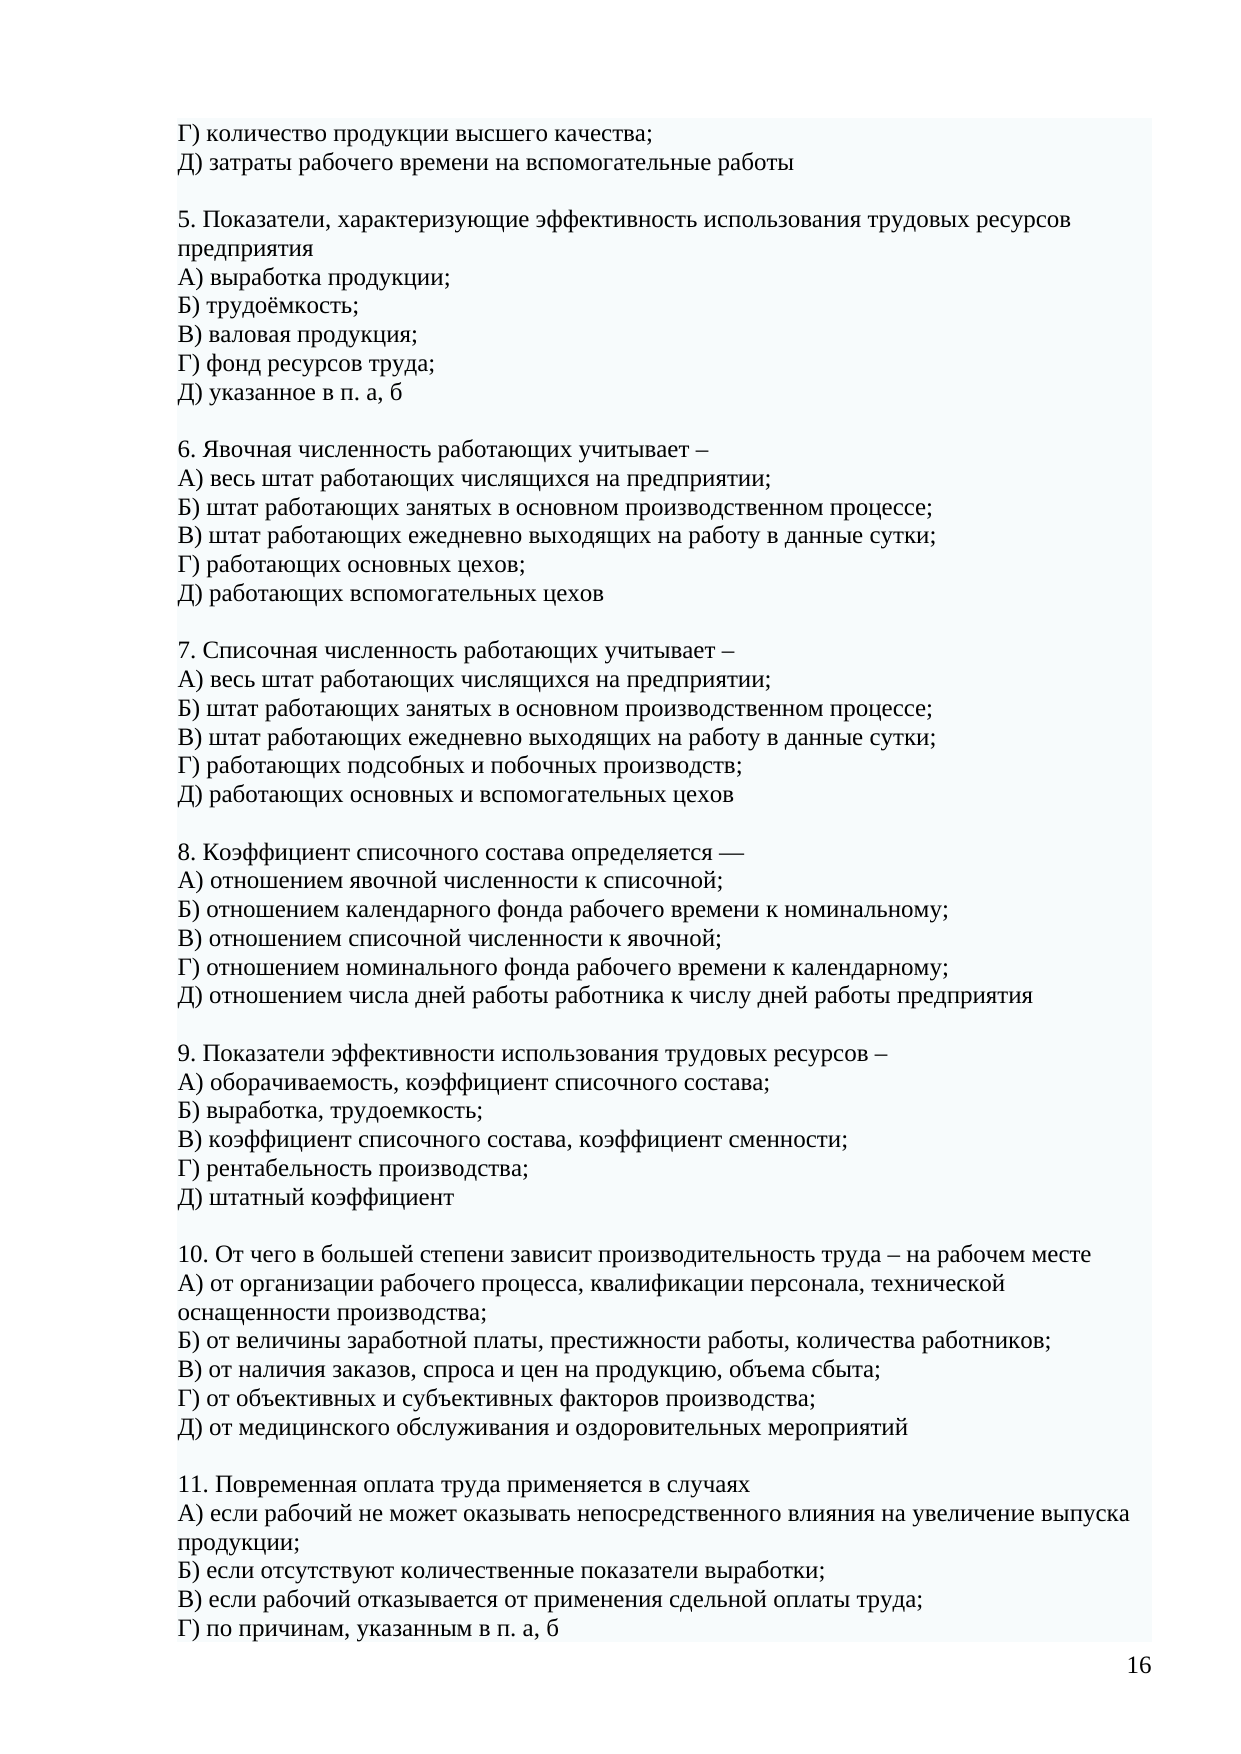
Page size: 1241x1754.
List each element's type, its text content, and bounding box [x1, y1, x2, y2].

text Б) от величины заработной платы, престижности работы, количества работников; [177, 1326, 1152, 1354]
text Б) штат работающих занятых в основном производственном процессе; [177, 693, 1152, 722]
text В) отношением списочной численности к явочной; [177, 923, 1152, 952]
text Д) отношением числа дней работы работника к числу дней работы предприятия [177, 981, 1152, 1009]
text Б) трудоёмкость; [177, 291, 1152, 319]
text Д) от медицинского обслуживания и оздоровительных мероприятий [177, 1412, 1152, 1441]
text Г) фонд ресурсов труда; [177, 348, 1152, 377]
text 6. Явочная численность работающих учитывает – [177, 434, 1152, 463]
text 9. Показатели эффективности использования трудовых ресурсов – [177, 1038, 1152, 1067]
text В) коэффициент списочного состава, коэффициент сменности; [177, 1124, 1152, 1153]
text Г) работающих основных цехов; [177, 549, 1152, 578]
text Г) от объективных и субъективных факторов производства; [177, 1383, 1152, 1412]
text А) весь штат работающих числящихся на предприятии; [177, 664, 1152, 693]
text Д) работающих основных и вспомогательных цехов [177, 779, 1152, 808]
text Д) затраты рабочего времени на вспомогательные работы [177, 147, 1152, 176]
text Б) отношением календарного фонда рабочего времени к номинальному; [177, 894, 1152, 923]
text В) штат работающих ежедневно выходящих на работу в данные сутки; [177, 722, 1152, 751]
text В) если рабочий отказывается от применения сдельной оплаты труда; [177, 1584, 1152, 1613]
text В) от наличия заказов, спроса и цен на продукцию, объема сбыта; [177, 1354, 1152, 1383]
text А) от организации рабочего процесса, квалификации персонала, технической оснащенности производства; [177, 1268, 1152, 1326]
text 10. От чего в большей степени зависит производительность труда – на рабочем месте [177, 1239, 1152, 1268]
text Г) по причинам, указанным в п. а, б [177, 1613, 1152, 1642]
text Г) работающих подсобных и побочных производств; [177, 751, 1152, 779]
text А) весь штат работающих числящихся на предприятии; [177, 463, 1152, 492]
text Д) указанное в п. а, б [177, 377, 1152, 406]
text Б) если отсутствуют количественные показатели выработки; [177, 1556, 1152, 1584]
text Д) штатный коэффициент [177, 1182, 1152, 1211]
text 5. Показатели, характеризующие эффективность использования трудовых ресурсов предприятия [177, 204, 1152, 262]
text А) отношением явочной численности к списочной; [177, 866, 1152, 894]
text Д) работающих вспомогательных цехов [177, 578, 1152, 607]
text А) если рабочий не может оказывать непосредственного влияния на увеличение выпуска продукции; [177, 1498, 1152, 1556]
text Г) рентабельность производства; [177, 1153, 1152, 1182]
text В) валовая продукция; [177, 319, 1152, 348]
text В) штат работающих ежедневно выходящих на работу в данные сутки; [177, 521, 1152, 549]
text А) оборачиваемость, коэффициент списочного состава; [177, 1067, 1152, 1096]
text 7. Списочная численность работающих учитывает – [177, 636, 1152, 664]
text Г) отношением номинального фонда рабочего времени к календарному; [177, 952, 1152, 981]
text Б) выработка, трудоемкость; [177, 1096, 1152, 1124]
text А) выработка продукции; [177, 262, 1152, 291]
text Б) штат работающих занятых в основном производственном процессе; [177, 492, 1152, 521]
text 11. Повременная оплата труда применяется в случаях [177, 1469, 1152, 1498]
text 8. Коэффициент списочного состава определяется — [177, 837, 1152, 866]
text Г) количество продукции высшего качества; [177, 118, 1152, 147]
